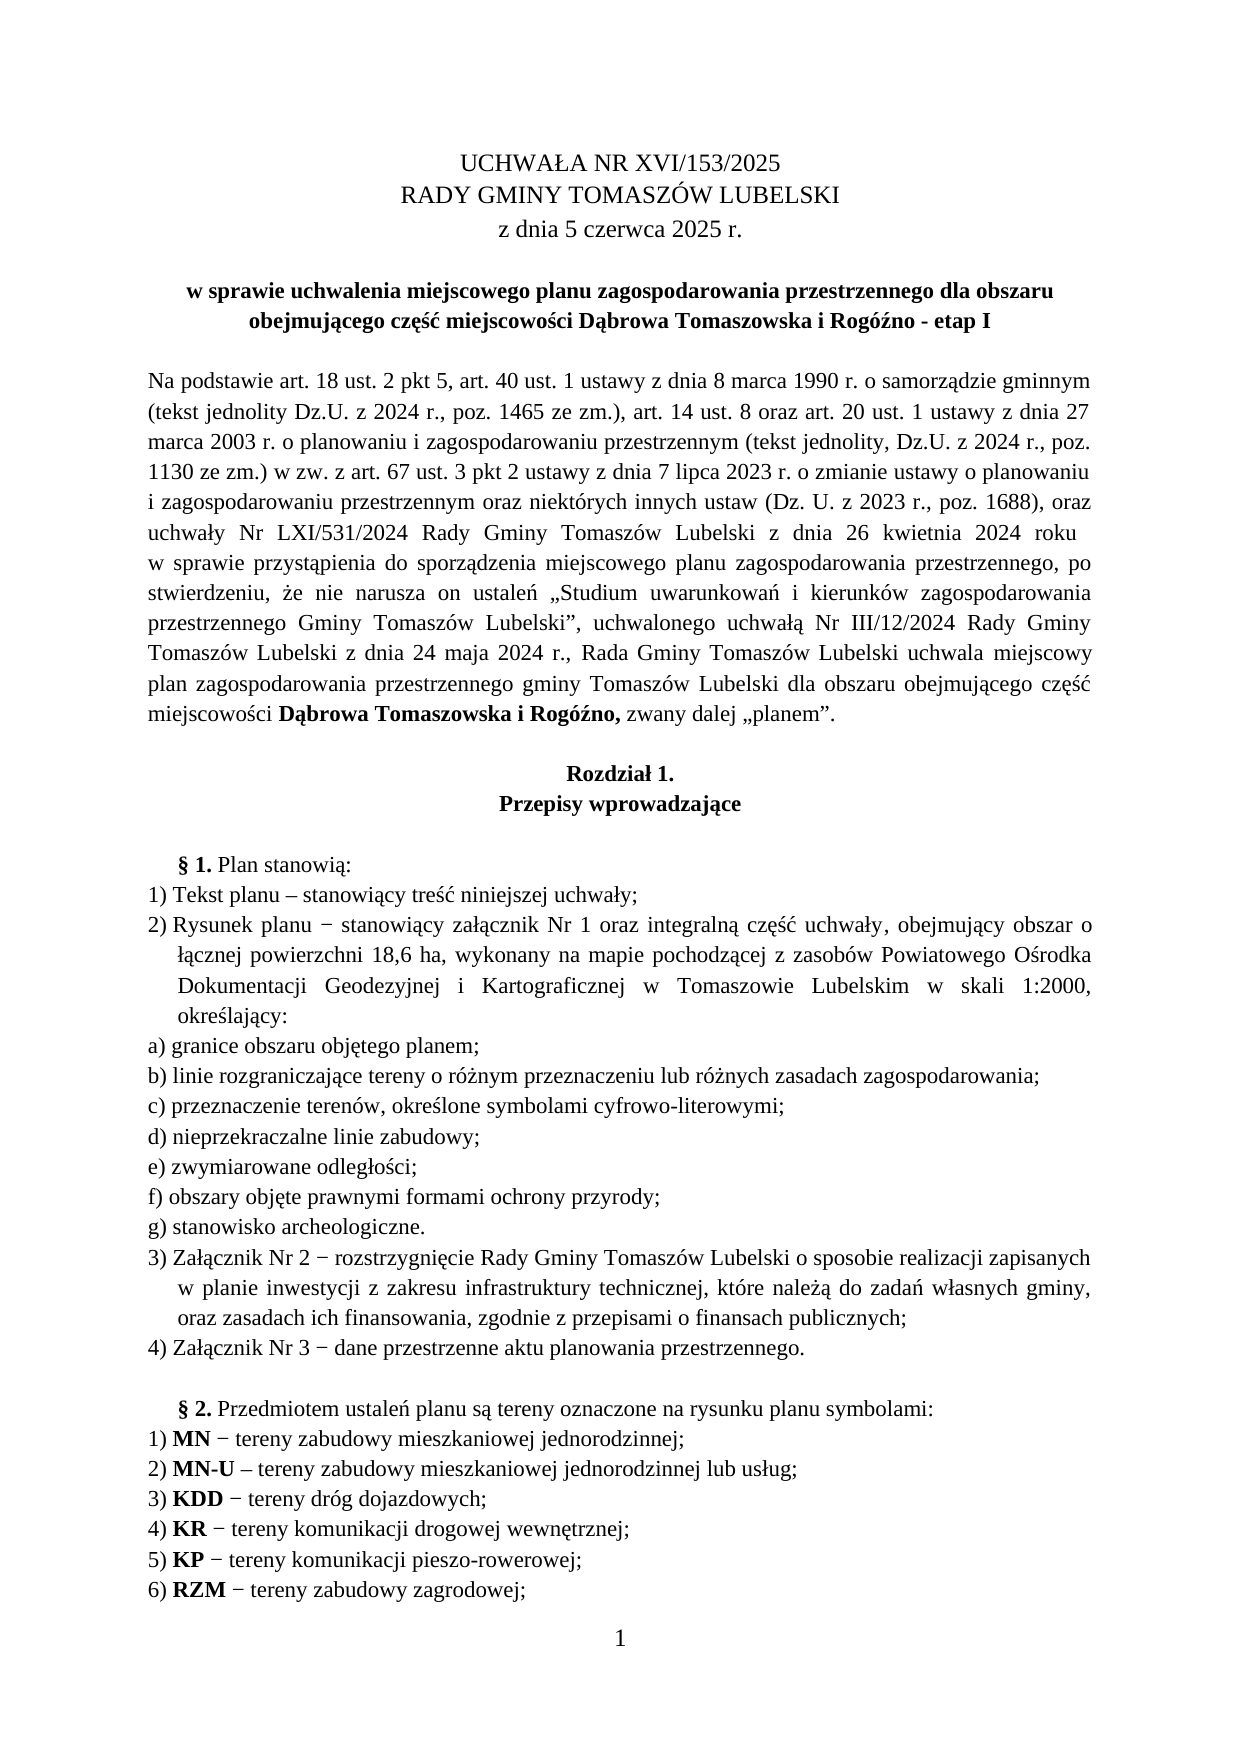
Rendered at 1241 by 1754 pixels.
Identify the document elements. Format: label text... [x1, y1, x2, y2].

text 3) Załącznik Nr 2 − rozstrzygnięcie Rady Gminy Tomaszów Lubelski o sposobie realizacji zapisanych w planie inwestycji z zakresu infrastruktury technicznej, które należą do zadań własnych gminy, oraz zasadach ich finansowania, zgodnie z przepisami o finansach publicznych; [148, 1243, 1093, 1330]
text d) nieprzekraczalne linie zabudowy; [148, 1123, 1093, 1149]
text w sprawie uchwalenia miejscowego planu zagospodarowania przestrzennego dla obszaru obejmującego część miejscowości Dąbrowa Tomaszowska i Rogóźno - etap I [148, 277, 1093, 333]
text 2) Rysunek planu − stanowiący załącznik Nr 1 oraz integralną część uchwały, obejmujący obszar o łącznej powierzchni 18,6 ha, wykonany na mapie pochodzącej z zasobów Powiatowego Ośrodka Dokumentacji Geodezyjnej i Kartograficznej w Tomaszowie Lubelskim w skali 1:2000, określający: [148, 911, 1093, 1028]
text Na podstawie art. 18 ust. 2 pkt 5, art. 40 ust. 1 ustawy z dnia 8 marca 1990 r. o samorządzie gminnym (tekst jednolity Dz.U. z 2024 r., poz. 1465 ze zm.), art. 14 ust. 8 oraz art. 20 ust. 1 ustawy z dnia 27 marca 2003 r. o planowaniu i zagospodarowaniu przestrzennym (tekst jednolity, Dz.U. z 2024 r., poz. 1130 ze zm.) w zw. z art. 67 ust. 3 pkt 2 ustawy z dnia 7 lipca 2023 r. o zmianie ustawy o planowaniu i zagospodarowaniu przestrzennym oraz niektórych innych ustaw (Dz. U. z 2023 r., poz. 1688), oraz uchwały Nr LXI/531/2024 Rady Gminy Tomaszów Lubelski z dnia 26 kwietnia 2024 roku w sprawie przystąpienia do sporządzenia miejscowego planu zagospodarowania przestrzennego, po stwierdzeniu, że nie narusza on ustaleń „Studium uwarunkowań i kierunków zagospodarowania przestrzennego Gminy Tomaszów Lubelski”, uchwalonego uchwałą Nr III/12/2024 Rady Gminy Tomaszów Lubelski z dnia 24 maja 2024 r., Rada Gminy Tomaszów Lubelski uchwala miejscowy plan zagospodarowania przestrzennego gminy Tomaszów Lubelski dla obszaru obejmującego część miejscowości Dąbrowa Tomaszowska i Rogóźno, zwany dalej „planem”. [148, 367, 1093, 726]
text c) przeznaczenie terenów, określone symbolami cyfrowo-literowymi; [148, 1092, 1093, 1119]
text § 1. Plan stanowią: [148, 851, 1093, 877]
text e) zwymiarowane odległości; [148, 1153, 1093, 1179]
text f) obszary objęte prawnymi formami ochrony przyrody; [148, 1183, 1093, 1209]
text g) stanowisko archeologiczne. [148, 1213, 1093, 1240]
text 1) MN − tereny zabudowy mieszkaniowej jednorodzinnej; [148, 1425, 1093, 1451]
text 4) KR − tereny komunikacji drogowej wewnętrznej; [148, 1515, 1093, 1542]
text b) linie rozgraniczające tereny o różnym przeznaczeniu lub różnych zasadach zagospodarowania; [148, 1062, 1093, 1089]
text 6) RZM − tereny zabudowy zagrodowej; [148, 1576, 1093, 1602]
text 4) Załącznik Nr 3 − dane przestrzenne aktu planowania przestrzennego. [148, 1334, 1093, 1361]
text 5) KP − tereny komunikacji pieszo-rowerowej; [148, 1546, 1093, 1572]
text § 2. Przedmiotem ustaleń planu są tereny oznaczone na rysunku planu symbolami: [148, 1394, 1093, 1421]
text 3) KDD − tereny dróg dojazdowych; [148, 1485, 1093, 1512]
text 1) Tekst planu – stanowiący treść niniejszej uchwały; [148, 881, 1093, 907]
text a) granice obszaru objętego planem; [148, 1032, 1093, 1058]
text z dnia 5 czerwca 2025 r. [148, 214, 1093, 242]
text Rozdział 1. [148, 760, 1093, 787]
text 2) MN-U – tereny zabudowy mieszkaniowej jednorodzinnej lub usług; [148, 1455, 1093, 1481]
text Przepisy wprowadzające [148, 790, 1093, 817]
text UCHWAŁA NR XVI/153/2025 RADY GMINY TOMASZÓW LUBELSKI [148, 148, 1093, 209]
